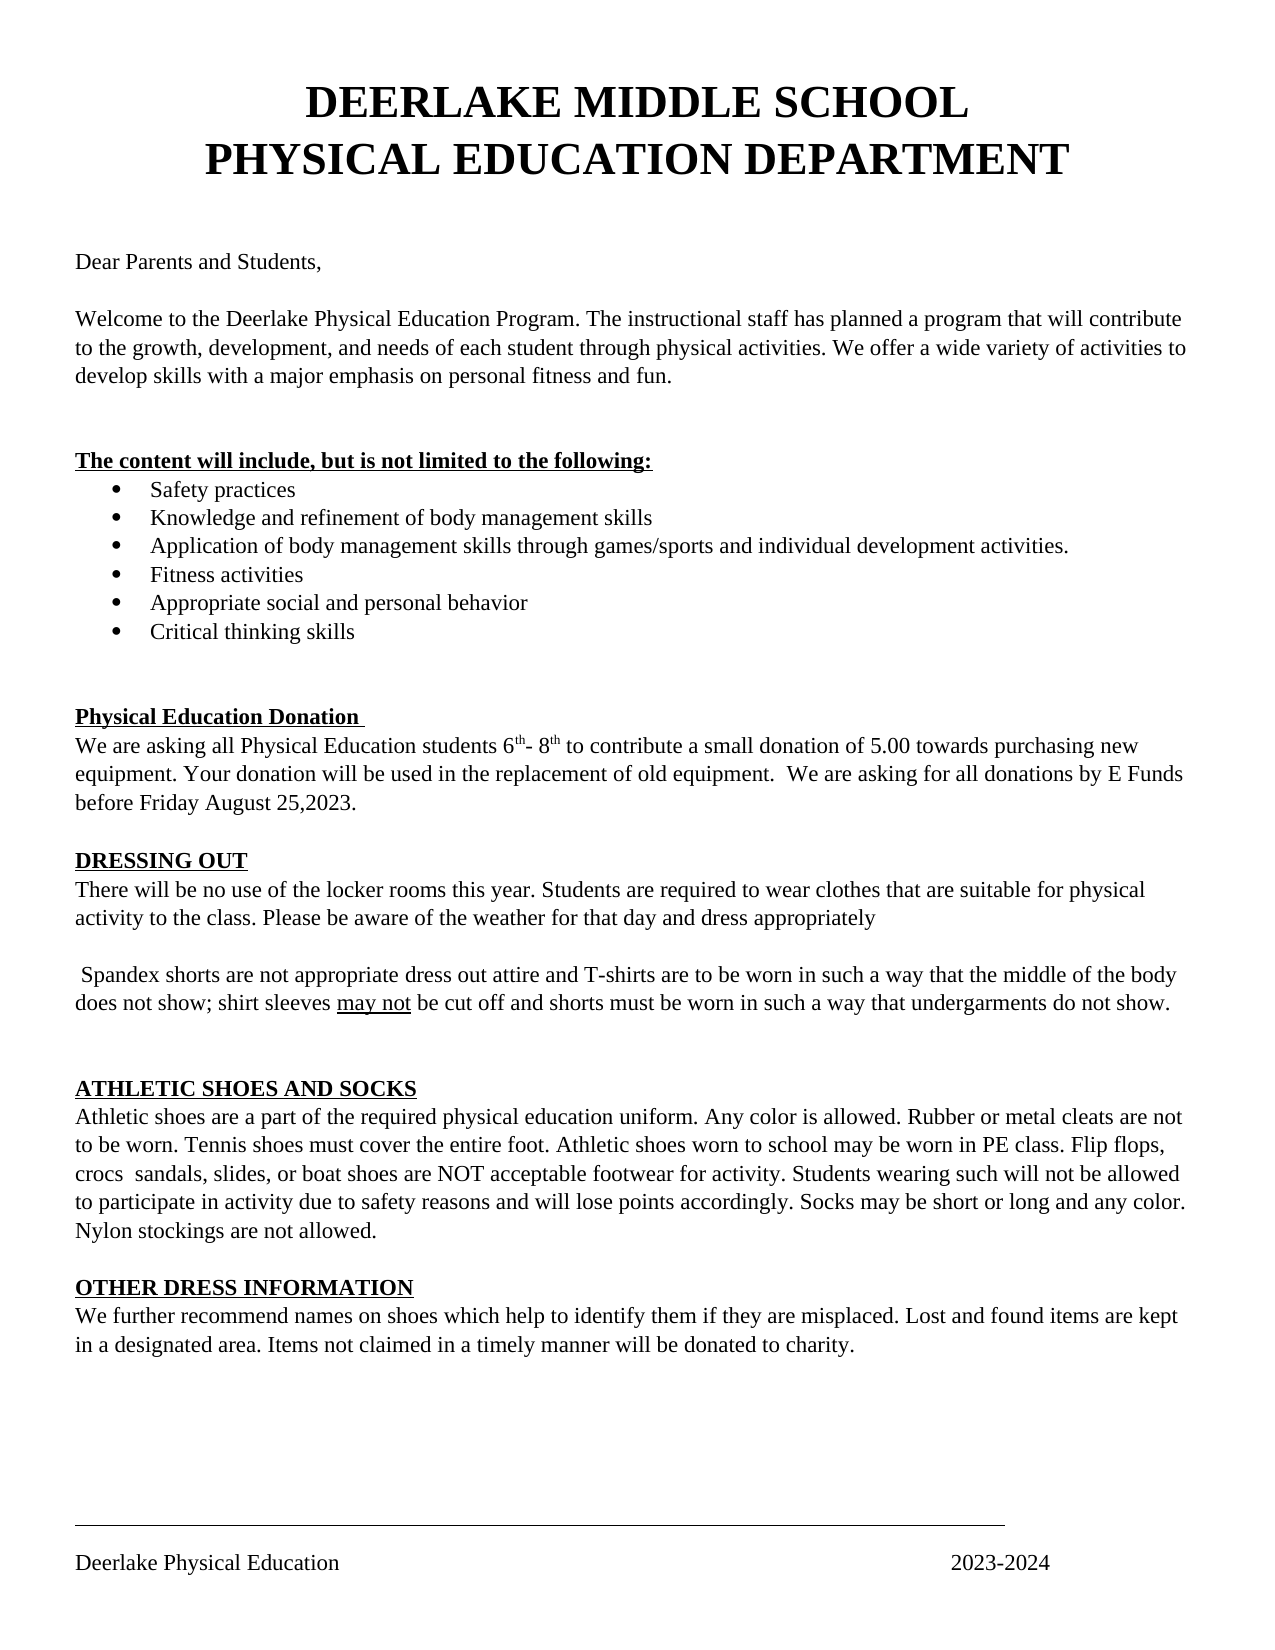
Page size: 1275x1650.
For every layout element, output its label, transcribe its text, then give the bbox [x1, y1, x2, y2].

text There will be no use of the locker rooms this year. Students are required to wear clothes that are suitable for physical activity to the class. Please be aware of the weather for that day and dress appropriately [75, 876, 1200, 930]
text We further recommend names on shoes which help to identify them if they are misplaced. Lost and found items are kept in a designated area. Items not claimed in a timely manner will be donated to charity. [75, 1302, 1200, 1357]
text The content will include, but is not limited to the following: [75, 447, 1200, 474]
text PHYSICAL EDUCATION DEPARTMENT [75, 132, 1200, 184]
list Safety practices [112, 476, 1200, 502]
text Spandex shorts are not appropriate dress out attire and T-shirts are to be worn in such a way that the middle of the body does not show; shirt sleeves may not be cut off and shorts must be worn in such a way that undergarments do not show. [75, 961, 1200, 1016]
text ATHLETIC SHOES AND SOCKS [75, 1075, 1200, 1101]
text OTHER DRESS INFORMATION [75, 1274, 1200, 1300]
text Physical Education Donation [75, 703, 1200, 729]
text Dear Parents and Students, [75, 248, 1200, 274]
text We are asking all Physical Education students 6th- 8th to contribute a small donation of 5.00 towards purchasing new equipment. Your donation will be used in the replacement of old equipment. We are asking for all donations by E Funds before Friday August 25,2023. [75, 732, 1200, 815]
text DEERLAKE MIDDLE SCHOOL [75, 75, 1200, 128]
text Athletic shoes are a part of the required physical education uniform. Any color is allowed. Rubber or metal cleats are not to be worn. Tennis shoes must cover the entire foot. Athletic shoes worn to school may be worn in PE class. Flip flops, crocs sandals, slides, or boat shoes are NOT acceptable footwear for activity. Students wearing such will not be allowed to participate in activity due to safety reasons and will lose points accordingly. Socks may be short or long and any color. Nylon stockings are not allowed. [75, 1103, 1200, 1243]
text Welcome to the Deerlake Physical Education Program. The instructional staff has planned a program that will contribute to the growth, development, and needs of each student through physical activities. We offer a wide variety of activities to develop skills with a major emphasis on personal fitness and fun. [75, 305, 1200, 388]
list Fitness activities [112, 561, 1200, 587]
list Knowledge and refinement of body management skills [112, 504, 1200, 531]
text DRESSING OUT [75, 847, 1200, 873]
list Critical thinking skills [112, 618, 1200, 644]
list Application of body management skills through games/sports and individual development activities. [112, 533, 1200, 559]
list Appropriate social and personal behavior [112, 589, 1200, 616]
